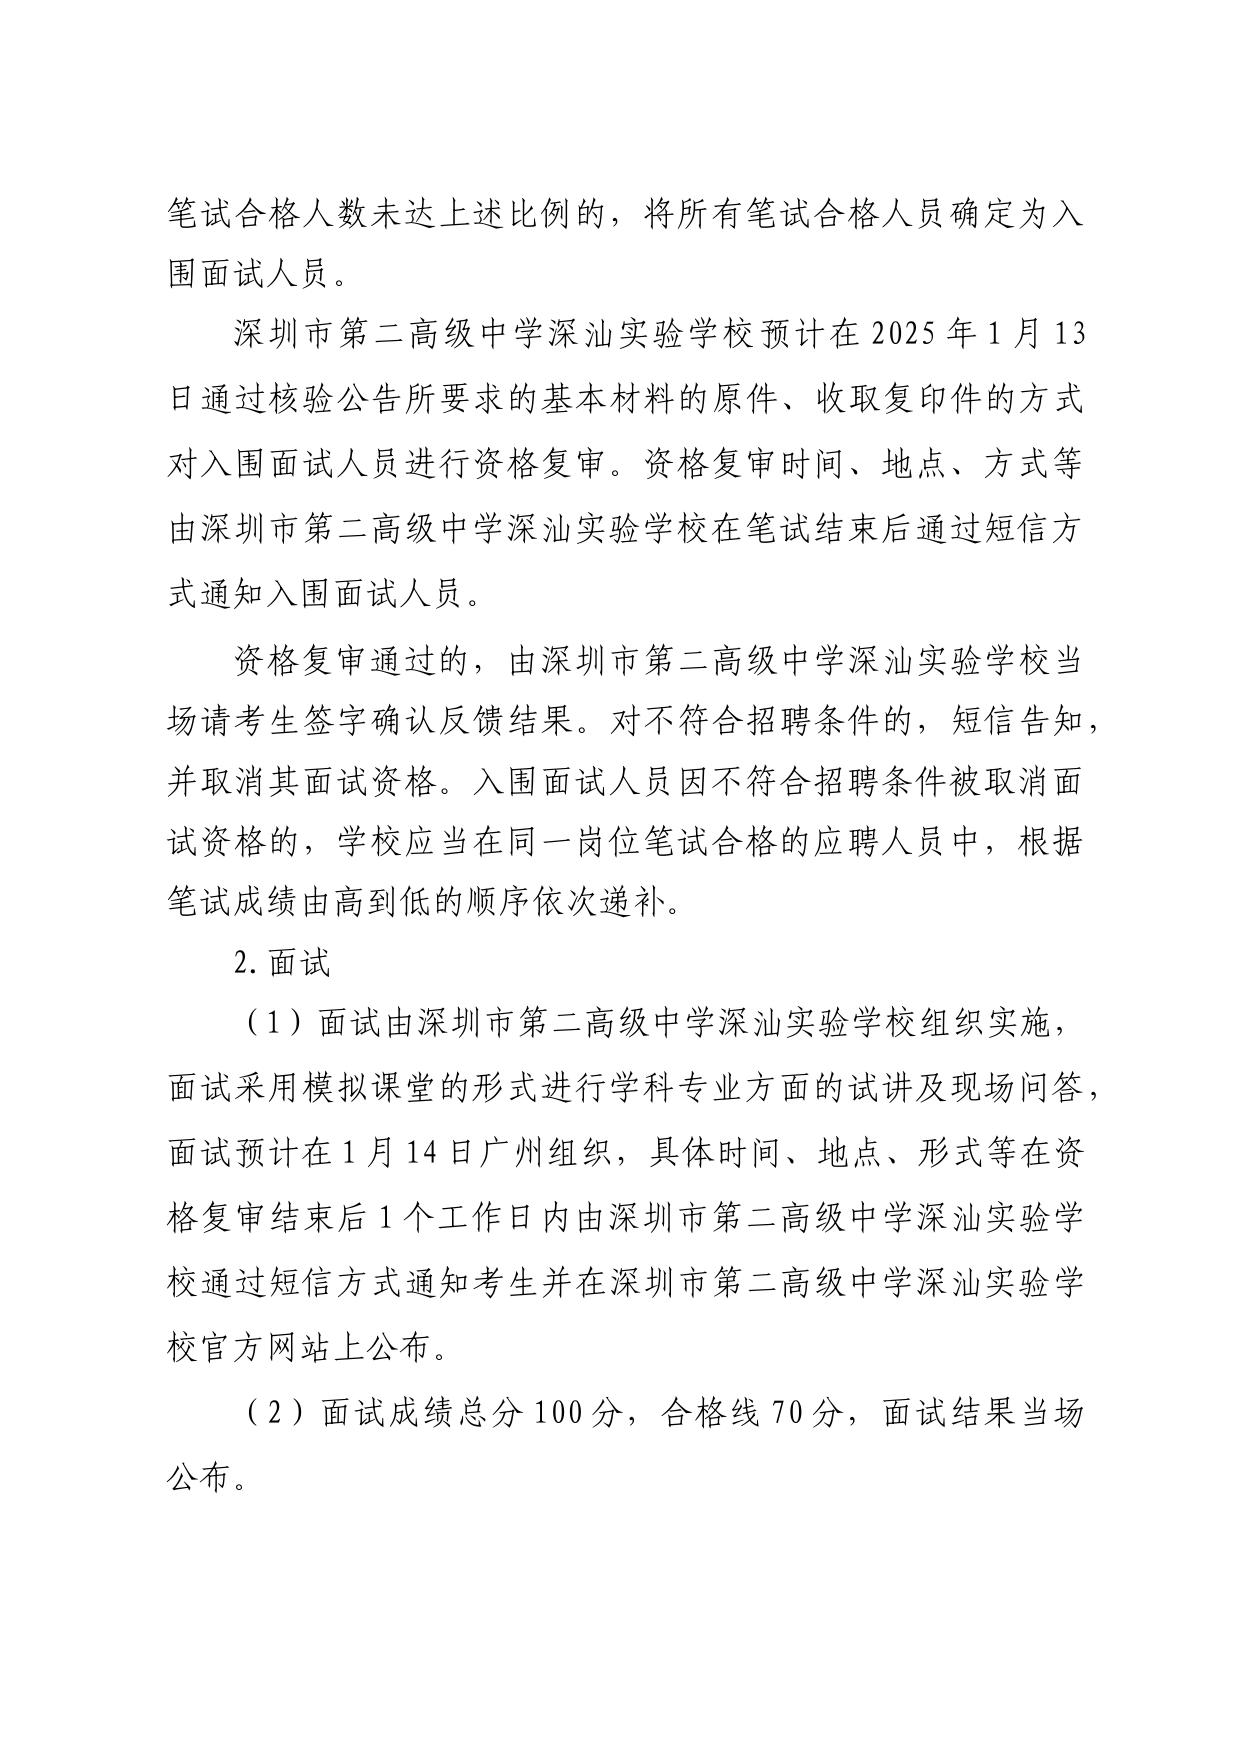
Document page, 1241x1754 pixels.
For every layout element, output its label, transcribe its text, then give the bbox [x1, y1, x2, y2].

text （2）面试成绩总分100分，合格线70分，面试结果当场公布。 [165, 1378, 1087, 1508]
text 资格复审通过的，由深圳市第二高级中学深汕实验学校当场请考生签字确认反馈结果。对不符合招聘条件的，短信告知，并取消其面试资格。入围面试人员因不符合招聘条件被取消面试资格的，学校应当在同一岗位笔试合格的应聘人员中，根据笔试成绩由高到低的顺序依次递补。 [165, 624, 1087, 926]
text （1）面试由深圳市第二高级中学深汕实验学校组织实施，面试采用模拟课堂的形式进行学科专业方面的试讲及现场问答，面试预计在1月14日广州组织，具体时间、地点、形式等在资格复审结束后1个工作日内由深圳市第二高级中学深汕实验学校通过短信方式通知考生并在深圳市第二高级中学深汕实验学校官方网站上公布。 [165, 987, 1087, 1377]
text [165, 177, 1087, 298]
text 2.面试 [165, 926, 1087, 987]
text 深圳市第二高级中学深汕实验学校预计在2025年1月13日通过核验公告所要求的基本材料的原件、收取复印件的方式对入围面试人员进行资格复审。资格复审时间、地点、方式等由深圳市第二高级中学深汕实验学校在笔试结束后通过短信方式通知入围面试人员。 [165, 298, 1087, 623]
